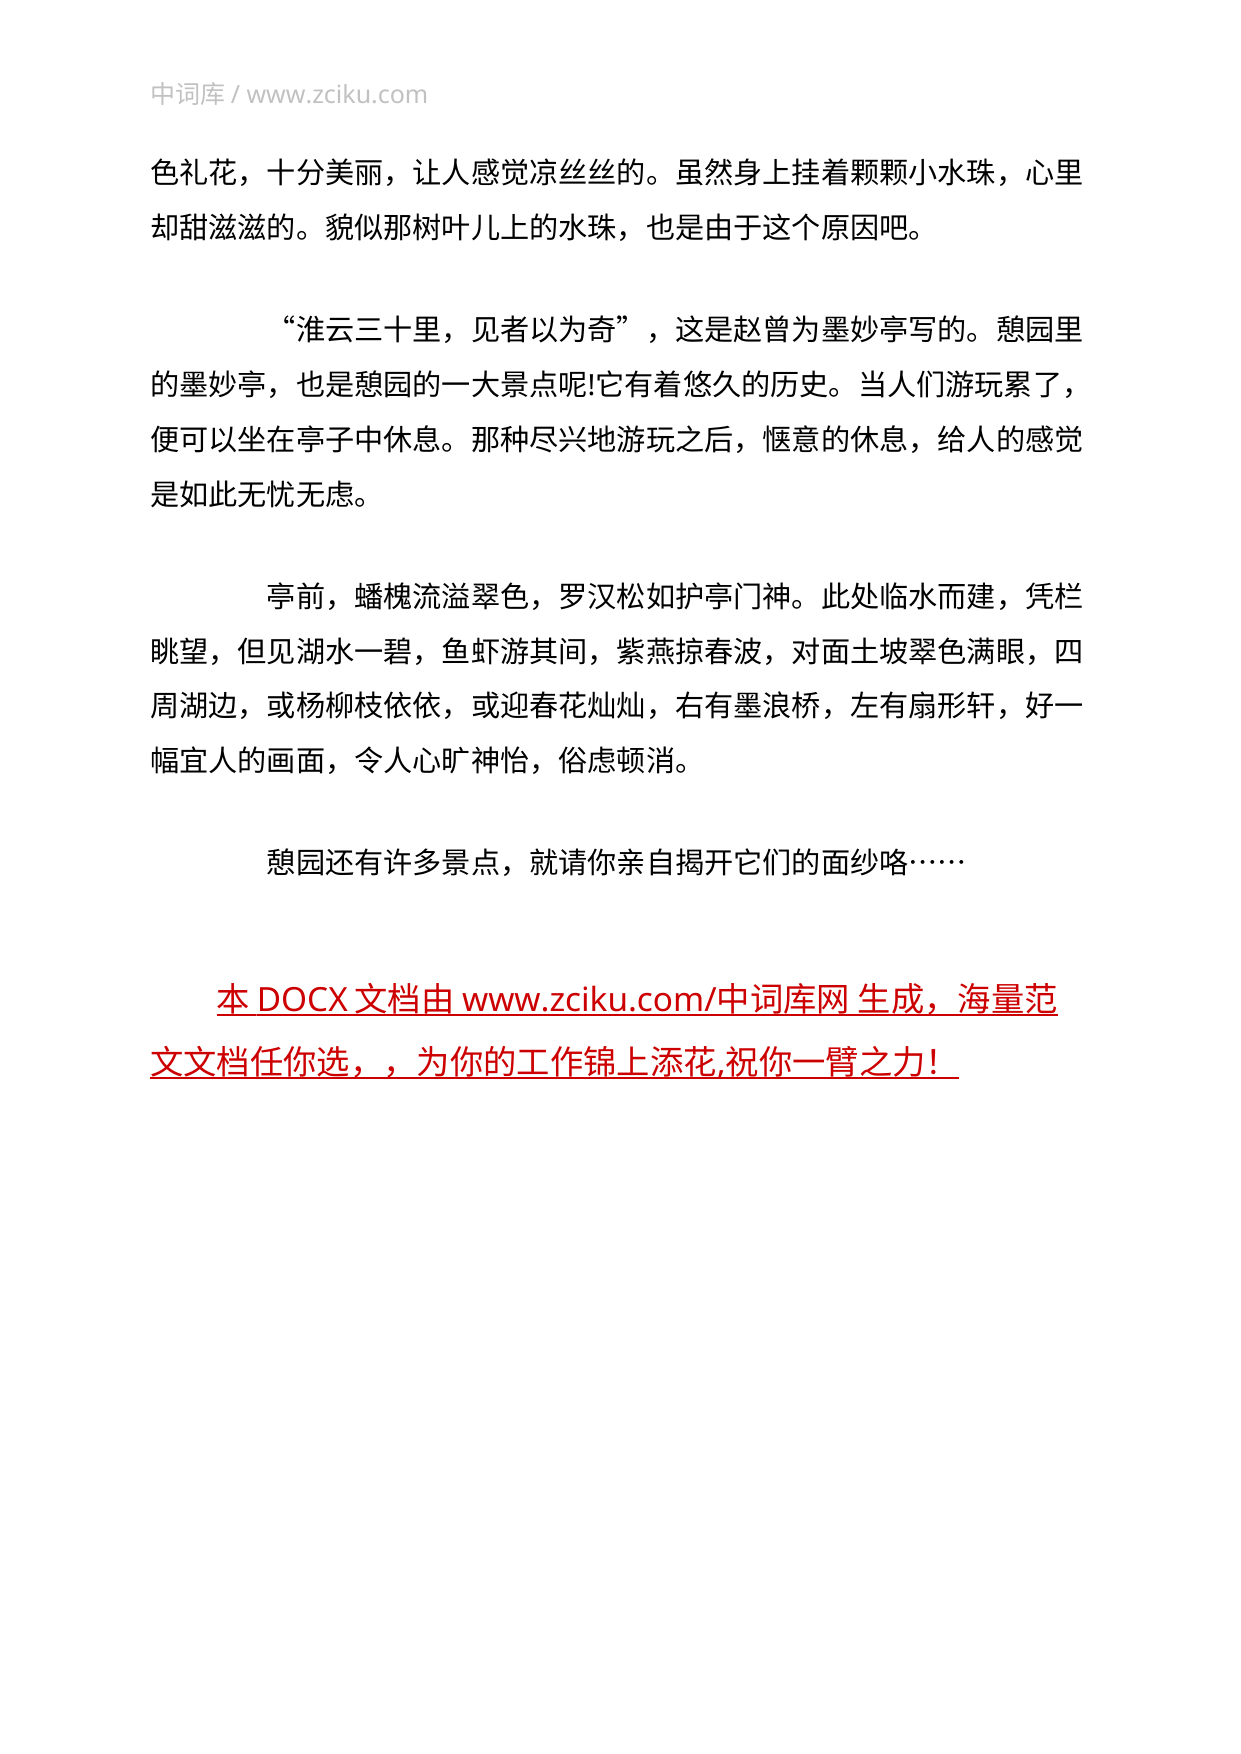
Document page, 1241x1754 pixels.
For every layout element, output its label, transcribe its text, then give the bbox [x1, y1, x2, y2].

text “淮云三十里，见者以为奇”，这是赵曾为墨妙亭写的。憩园里的墨妙亭，也是憩园的一大景点呢!它有着悠久的历史。当人们游玩累了，便可以坐在亭子中休息。那种尽兴地游玩之后，惬意的休息，给人的感觉是如此无忧无虑。 [150, 307, 1090, 514]
text 亭前，蟠槐流溢翠色，罗汉松如护亭门神。此处临水而建，凭栏眺望，但见湖水一碧，鱼虾游其间，紫燕掠春波，对面土坡翠色满眼，四周湖边，或杨柳枝依依，或迎春花灿灿，右有墨浪桥，左有扇形轩，好一幅宜人的画面，令人心旷神怡，俗虑顿消。 [150, 573, 1090, 780]
text 憩园还有许多景点，就请你亲自揭开它们的面纱咯…… [150, 840, 1090, 882]
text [150, 150, 1090, 247]
text 本DOCX文档由 www.zciku.com/中词库网 生成，海量范文文档任你选，，为你的工作锦上添花,祝你一臂之力！ [150, 973, 1090, 1084]
